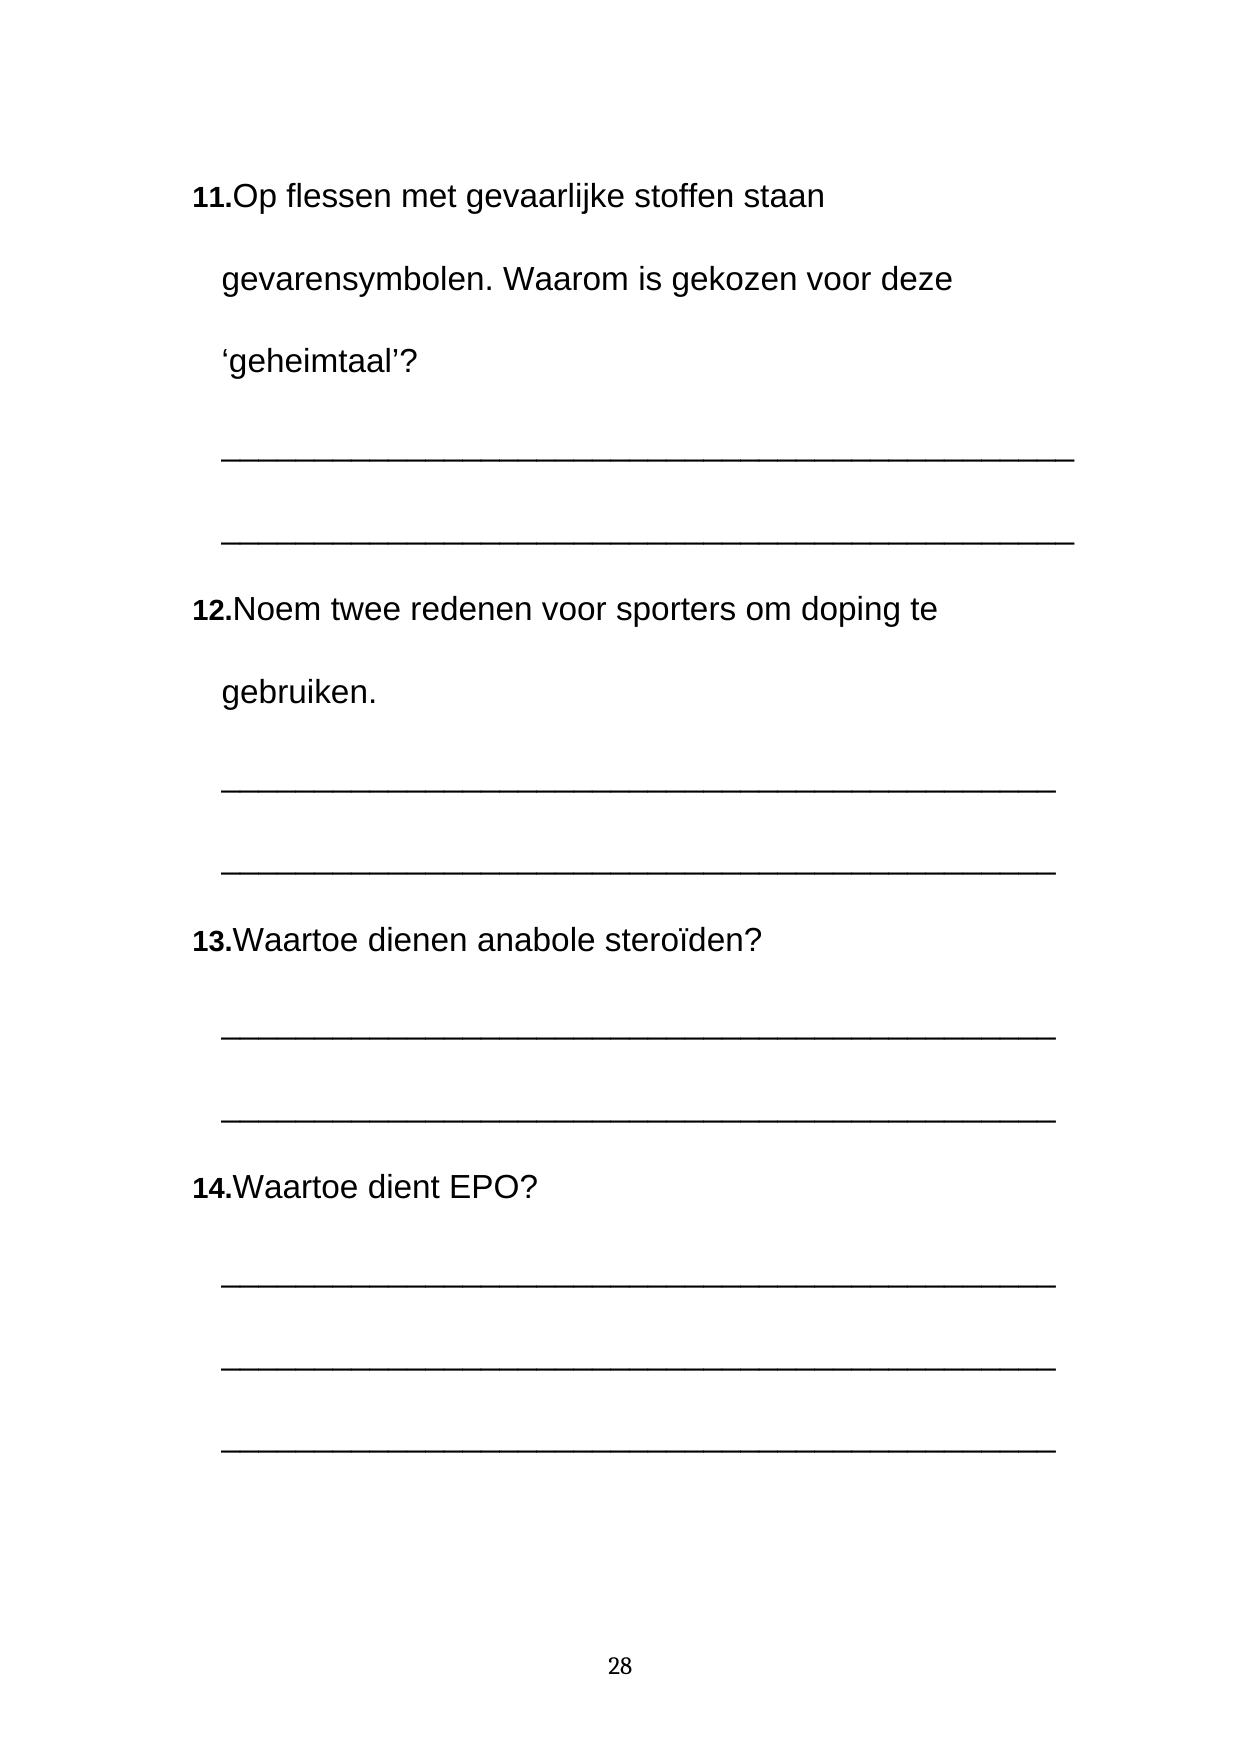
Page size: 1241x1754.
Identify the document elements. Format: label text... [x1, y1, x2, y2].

text gebruiken. [148, 672, 1093, 710]
text 11.Op flessen met gevaarlijke stoffen staan [148, 176, 1093, 215]
text 12.Noem twee redenen voor sporters om doping te [148, 589, 1093, 628]
text _____________________________________________ [148, 837, 1093, 876]
text 13.Waartoe dienen anabole steroïden? [148, 920, 1093, 958]
text _____________________________________________ [148, 1250, 1093, 1289]
text gevarensymbolen. Waarom is gekozen voor deze [148, 259, 1093, 297]
text ______________________________________________ [148, 424, 1093, 463]
text _____________________________________________ [148, 1085, 1093, 1123]
text _____________________________________________ [148, 1002, 1093, 1041]
text 14.Waartoe dient EPO? [148, 1168, 1093, 1206]
text ______________________________________________ [148, 507, 1093, 545]
text ‘geheimtaal’? [148, 342, 1093, 380]
text _____________________________________________ [148, 1333, 1093, 1371]
text _____________________________________________ [148, 1415, 1093, 1454]
text _____________________________________________ [148, 754, 1093, 793]
